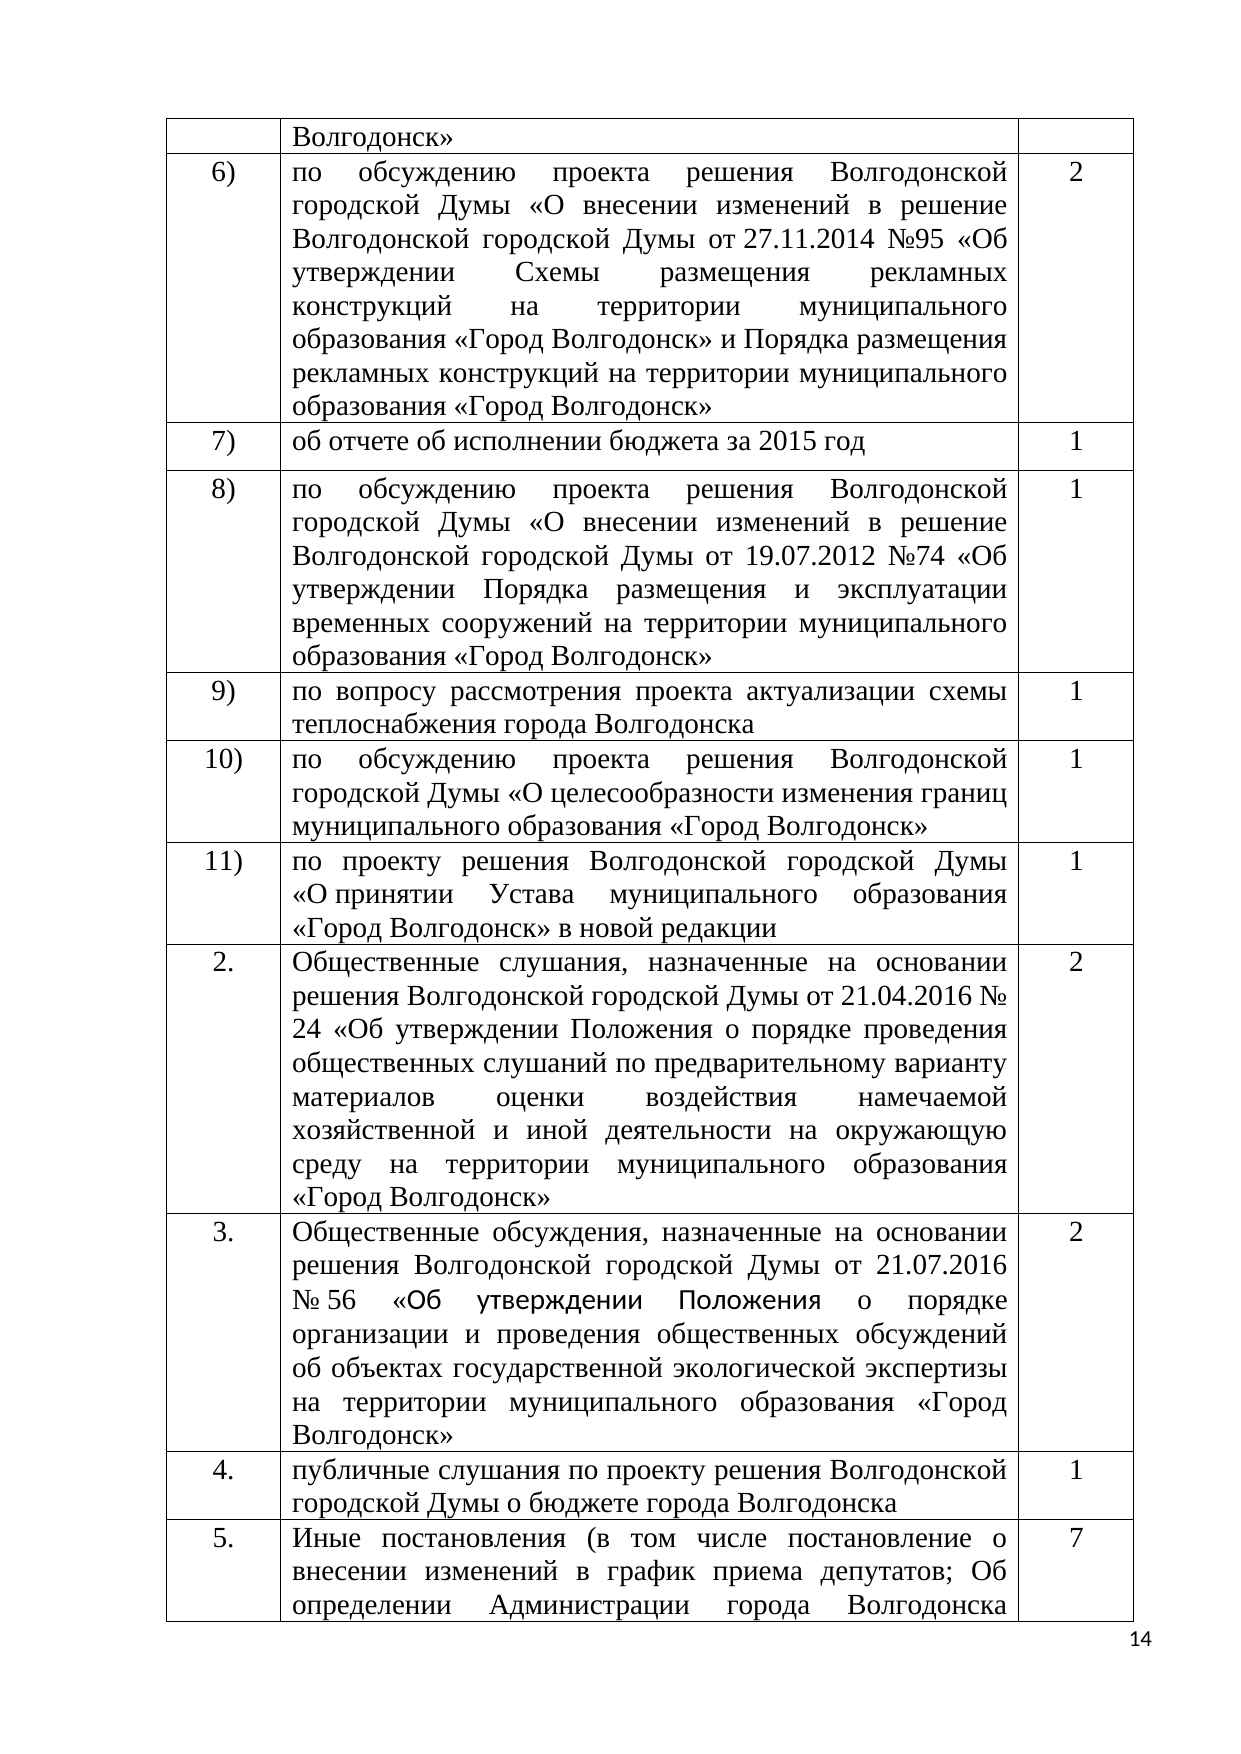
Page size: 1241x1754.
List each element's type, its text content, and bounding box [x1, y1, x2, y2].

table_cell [281, 1520, 1018, 1621]
table_cell об отчете об исполнении бюджета за 2015 год [281, 423, 1018, 470]
table_cell по обсуждению проекта решения Волгодонской городской Думы «О внесении изменений в решение Волгодонской городской Думы от 27.11.2014 №95 «Об утверждении Схемы размещения рекламных конструкций на территории муниципального образования «Город Волгодонск» и Порядка размещения рекламных конструкций на территории муниципального образования «Город Волгодонск» [281, 154, 1018, 422]
table_cell 5) [167, 119, 280, 153]
table_cell 5. [167, 1520, 280, 1621]
table_cell 10) [167, 741, 280, 842]
table_cell 2 [1019, 154, 1133, 422]
table_cell 1 [1019, 423, 1133, 470]
table_cell 1 [1019, 1452, 1133, 1519]
table_cell 6) [167, 154, 280, 422]
table_cell 7 [1019, 1520, 1133, 1621]
table_cell по обсуждению проекта решения Волгодонской городской Думы «О целесообразности изменения границ муниципального образования «Город Волгодонск» [281, 741, 1018, 842]
table_cell 9) [167, 673, 280, 740]
table_cell 2 [1019, 945, 1133, 1213]
table_cell 1 [1019, 673, 1133, 740]
table_cell 8) [167, 471, 280, 672]
table_cell 4. [167, 1452, 280, 1519]
table_cell по проекту решения Волгодонской городской Думы «О принятии Устава муниципального образования «Город Волгодонск» в новой редакции [281, 843, 1018, 943]
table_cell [281, 119, 1018, 153]
table_cell 11) [167, 843, 280, 943]
table_cell Общественные слушания, назначенные на основании решения Волгодонской городской Думы от 21.04.2016 № 24 «Об утверждении Положения о порядке проведения общественных слушаний по предварительному варианту материалов оценки воздействия намечаемой хозяйственной и иной деятельности на окружающую среду на территории муниципального образования «Город Волгодонск» [281, 945, 1018, 1213]
table_cell 7) [167, 423, 280, 470]
table_cell 1 [1019, 471, 1133, 672]
table_cell Общественные обсуждения, назначенные на основании решения Волгодонской городской Думы от 21.07.2016 № 56 «Об утверждении Положения о порядке организации и проведения общественных обсуждений об объектах государственной экологической экспертизы на территории муниципального образования «Город Волгодонск» [281, 1214, 1018, 1451]
table_cell 3. [167, 1214, 280, 1451]
table_cell 1 [1019, 741, 1133, 842]
table_cell 3 [1019, 119, 1133, 153]
table_cell публичные слушания по проекту решения Волгодонской городской Думы о бюджете города Волгодонска [281, 1452, 1018, 1519]
table_cell по вопросу рассмотрения проекта актуализации схемы теплоснабжения города Волгодонска [281, 673, 1018, 740]
table_cell 2. [167, 945, 280, 1213]
table_cell 1 [1019, 843, 1133, 943]
table_cell по обсуждению проекта решения Волгодонской городской Думы «О внесении изменений в решение Волгодонской городской Думы от 19.07.2012 №74 «Об утверждении Порядка размещения и эксплуатации временных сооружений на территории муниципального образования «Город Волгодонск» [281, 471, 1018, 672]
table_cell 2 [1019, 1214, 1133, 1451]
